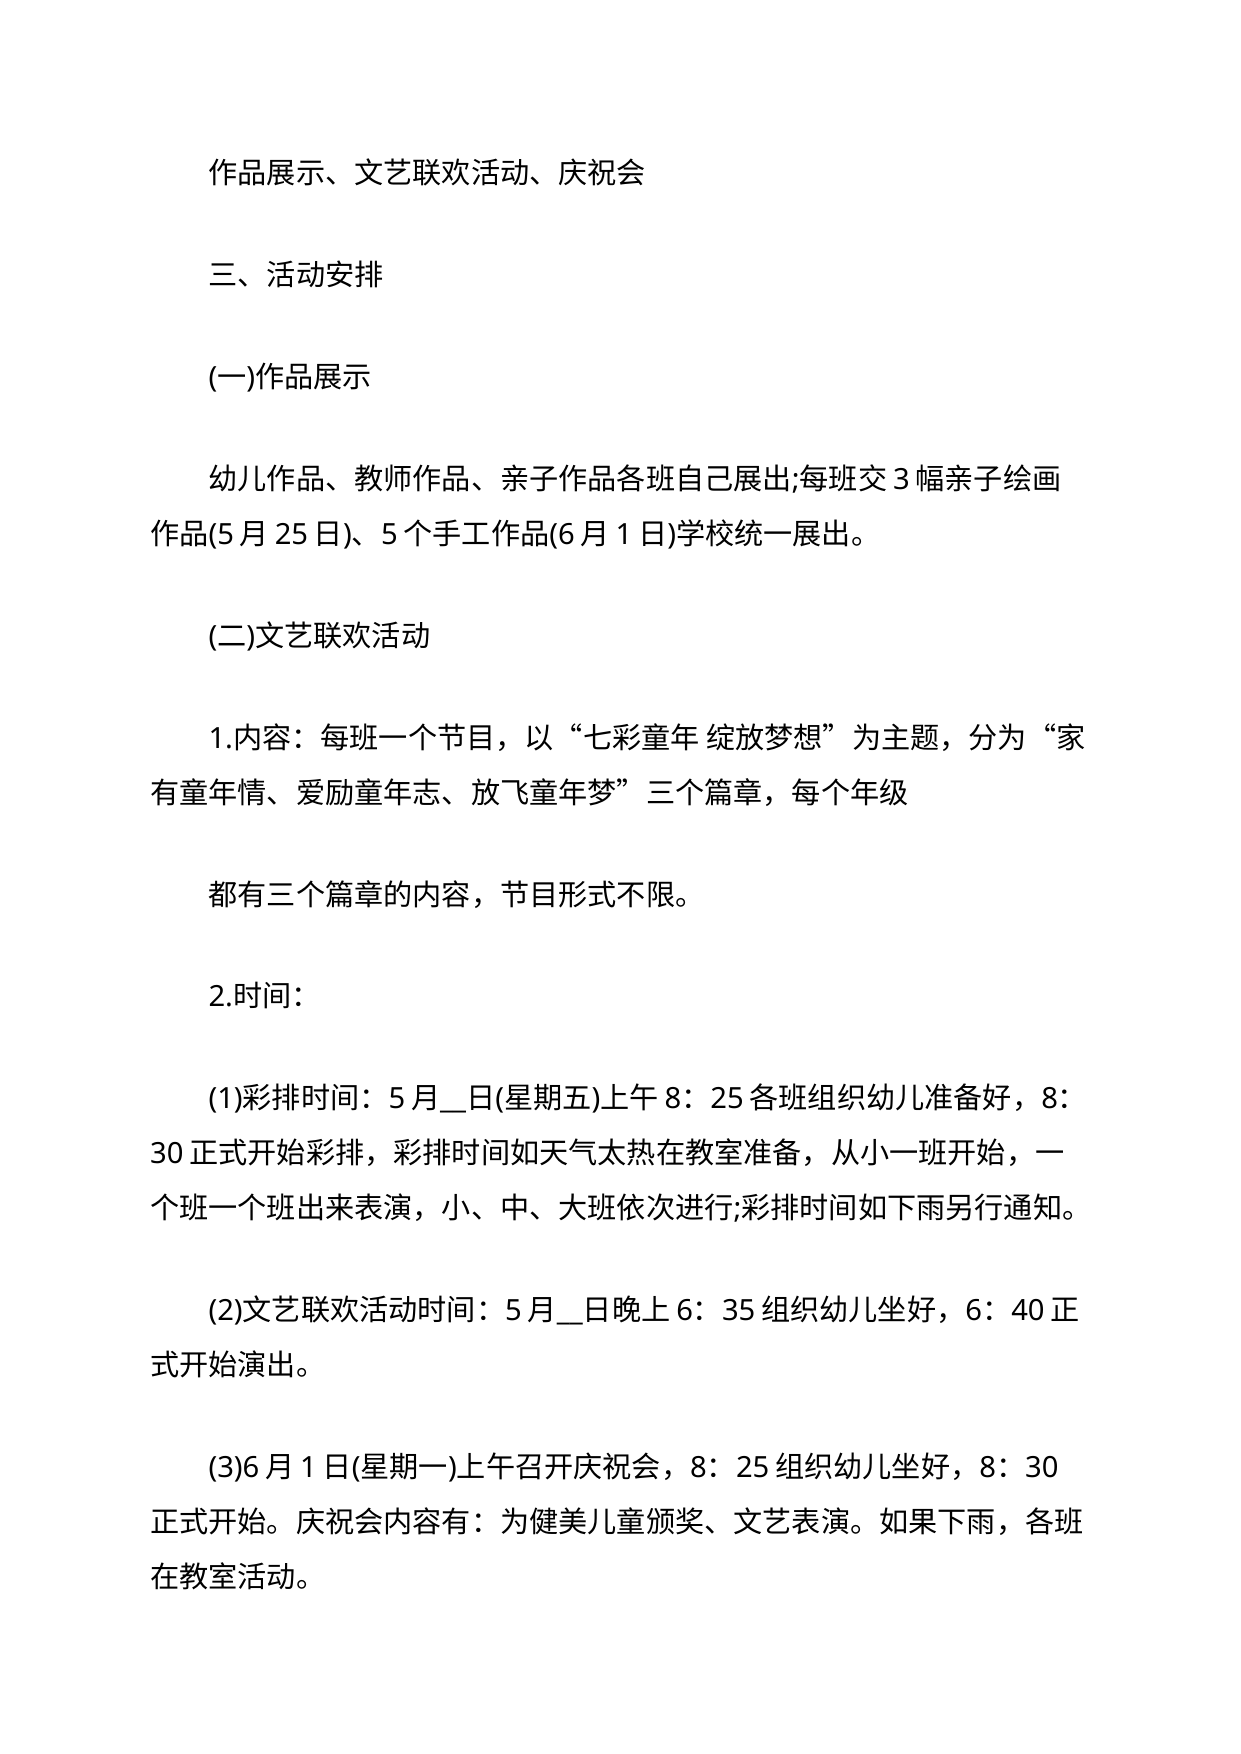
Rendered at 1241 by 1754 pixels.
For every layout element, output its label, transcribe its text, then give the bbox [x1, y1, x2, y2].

text 幼儿作品、教师作品、亲子作品各班自己展出;每班交3幅亲子绘画作品(5月25日)、5个手工作品(6月1日)学校统一展出。 [150, 456, 1090, 553]
text (一)作品展示 [150, 353, 1090, 396]
text (1)彩排时间：5月__日(星期五)上午8：25各班组织幼儿准备好，8：30正式开始彩排，彩排时间如天气太热在教室准备，从小一班开始，一个班一个班出来表演，小、中、大班依次进行;彩排时间如下雨另行通知。 [150, 1075, 1090, 1227]
text 1.内容：每班一个节目，以“七彩童年 绽放梦想”为主题，分为“家有童年情、爱励童年志、放飞童年梦”三个篇章，每个年级 [150, 714, 1090, 812]
text 三、活动安排 [150, 252, 1090, 294]
text 都有三个篇章的内容，节目形式不限。 [150, 871, 1090, 913]
text (二)文艺联欢活动 [150, 612, 1090, 655]
text (2)文艺联欢活动时间：5月__日晚上6：35组织幼儿坐好，6：40正式开始演出。 [150, 1287, 1090, 1384]
text 作品展示、文艺联欢活动、庆祝会 [150, 150, 1090, 192]
text (3)6月1日(星期一)上午召开庆祝会，8：25组织幼儿坐好，8：30正式开始。庆祝会内容有：为健美儿童颁奖、文艺表演。如果下雨，各班在教室活动。 [150, 1444, 1090, 1596]
text 2.时间： [150, 973, 1090, 1015]
